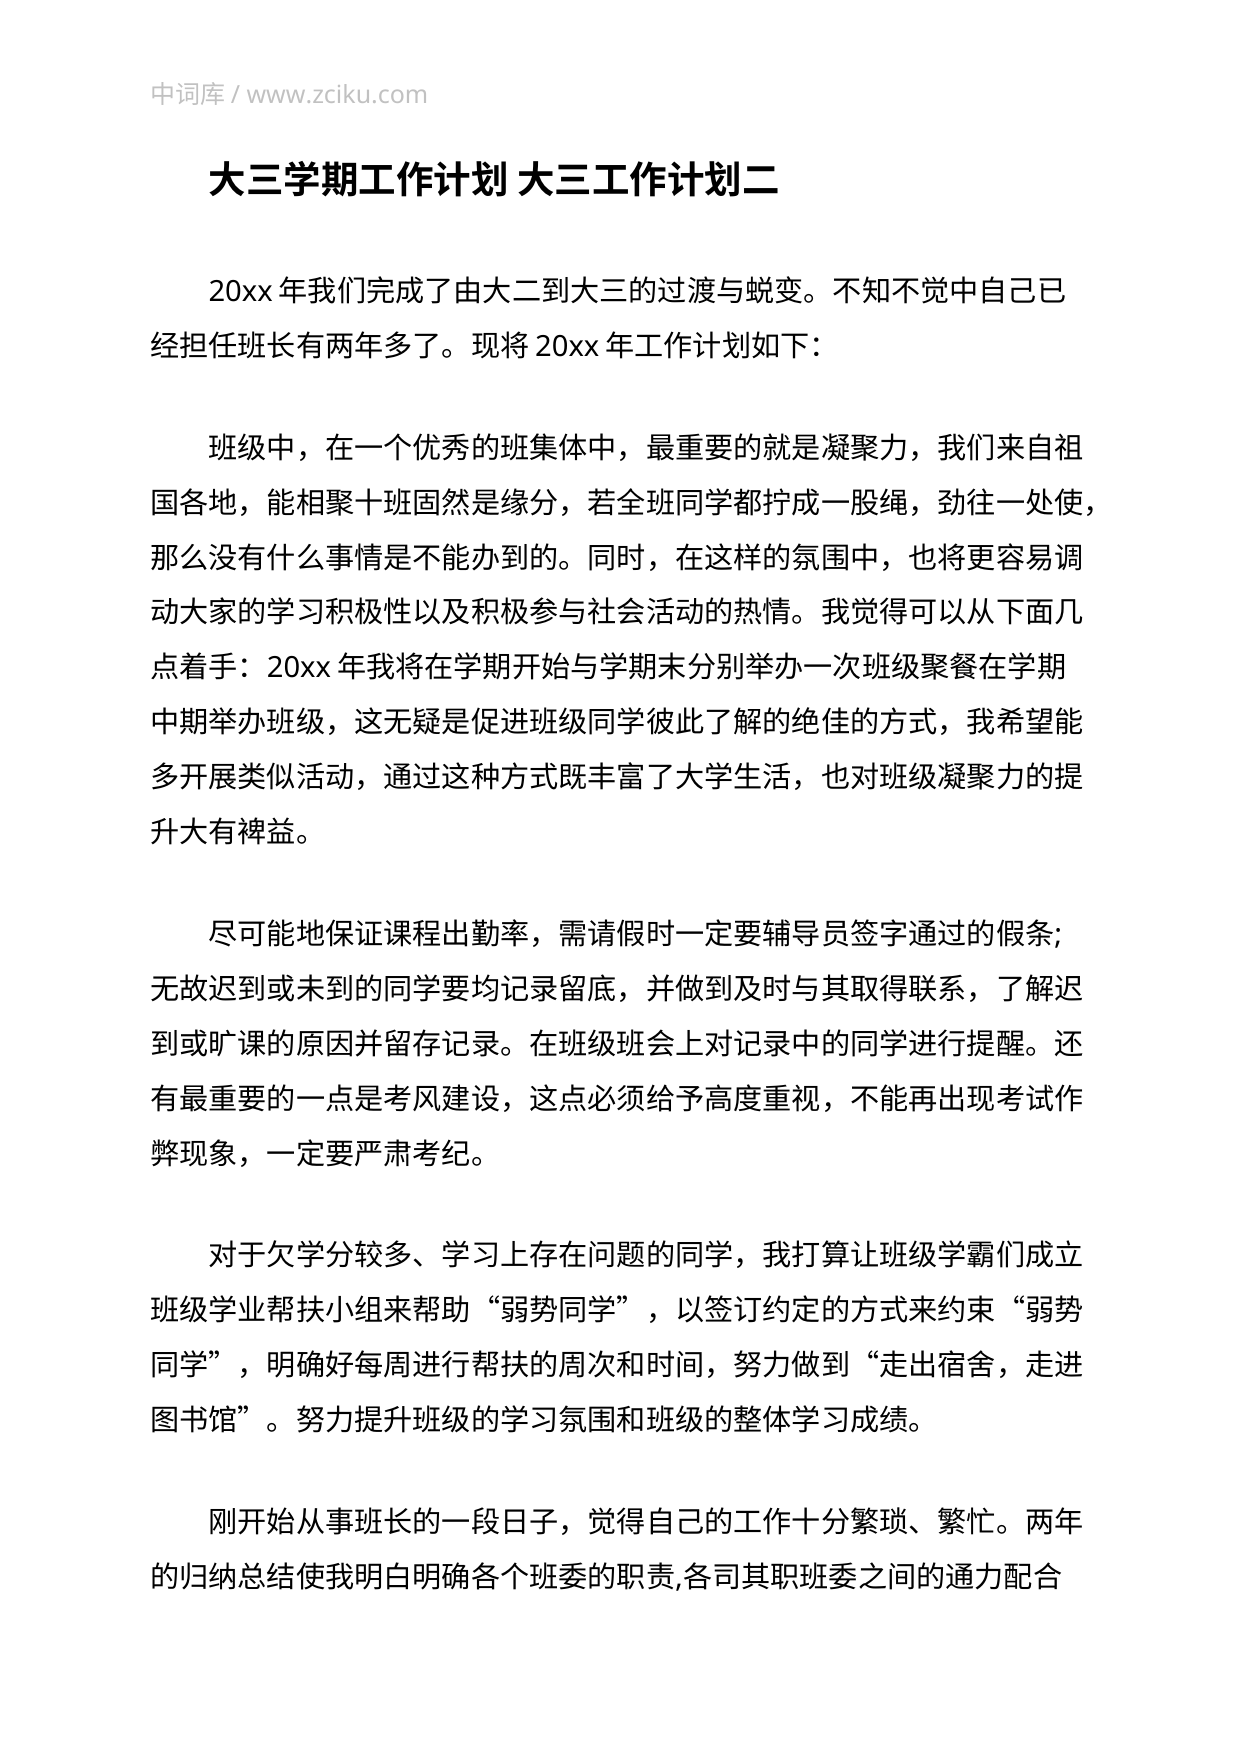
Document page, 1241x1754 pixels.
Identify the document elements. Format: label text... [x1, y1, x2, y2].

text 班级中，在一个优秀的班集体中，最重要的就是凝聚力，我们来自祖国各地，能相聚十班固然是缘分，若全班同学都拧成一股绳，劲往一处使，那么没有什么事情是不能办到的。同时，在这样的氛围中，也将更容易调动大家的学习积极性以及积极参与社会活动的热情。我觉得可以从下面几点着手：20xx年我将在学期开始与学期末分别举办一次班级聚餐在学期中期举办班级，这无疑是促进班级同学彼此了解的绝佳的方式，我希望能多开展类似活动，通过这种方式既丰富了大学生活，也对班级凝聚力的提升大有裨益。 [150, 424, 1090, 851]
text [150, 1498, 1090, 1596]
text 大三学期工作计划 大三工作计划二 [150, 150, 1090, 204]
text 对于欠学分较多、学习上存在问题的同学，我打算让班级学霸们成立班级学业帮扶小组来帮助“弱势同学”，以签订约定的方式来约束“弱势同学”，明确好每周进行帮扶的周次和时间，努力做到“走出宿舍，走进图书馆”。努力提升班级的学习氛围和班级的整体学习成绩。 [150, 1232, 1090, 1439]
text 尽可能地保证课程出勤率，需请假时一定要辅导员签字通过的假条;无故迟到或未到的同学要均记录留底，并做到及时与其取得联系，了解迟到或旷课的原因并留存记录。在班级班会上对记录中的同学进行提醒。还有最重要的一点是考风建设，这点必须给予高度重视，不能再出现考试作弊现象，一定要严肃考纪。 [150, 911, 1090, 1172]
text 20xx年我们完成了由大二到大三的过渡与蜕变。不知不觉中自己已经担任班长有两年多了。现将20xx年工作计划如下： [150, 267, 1090, 365]
